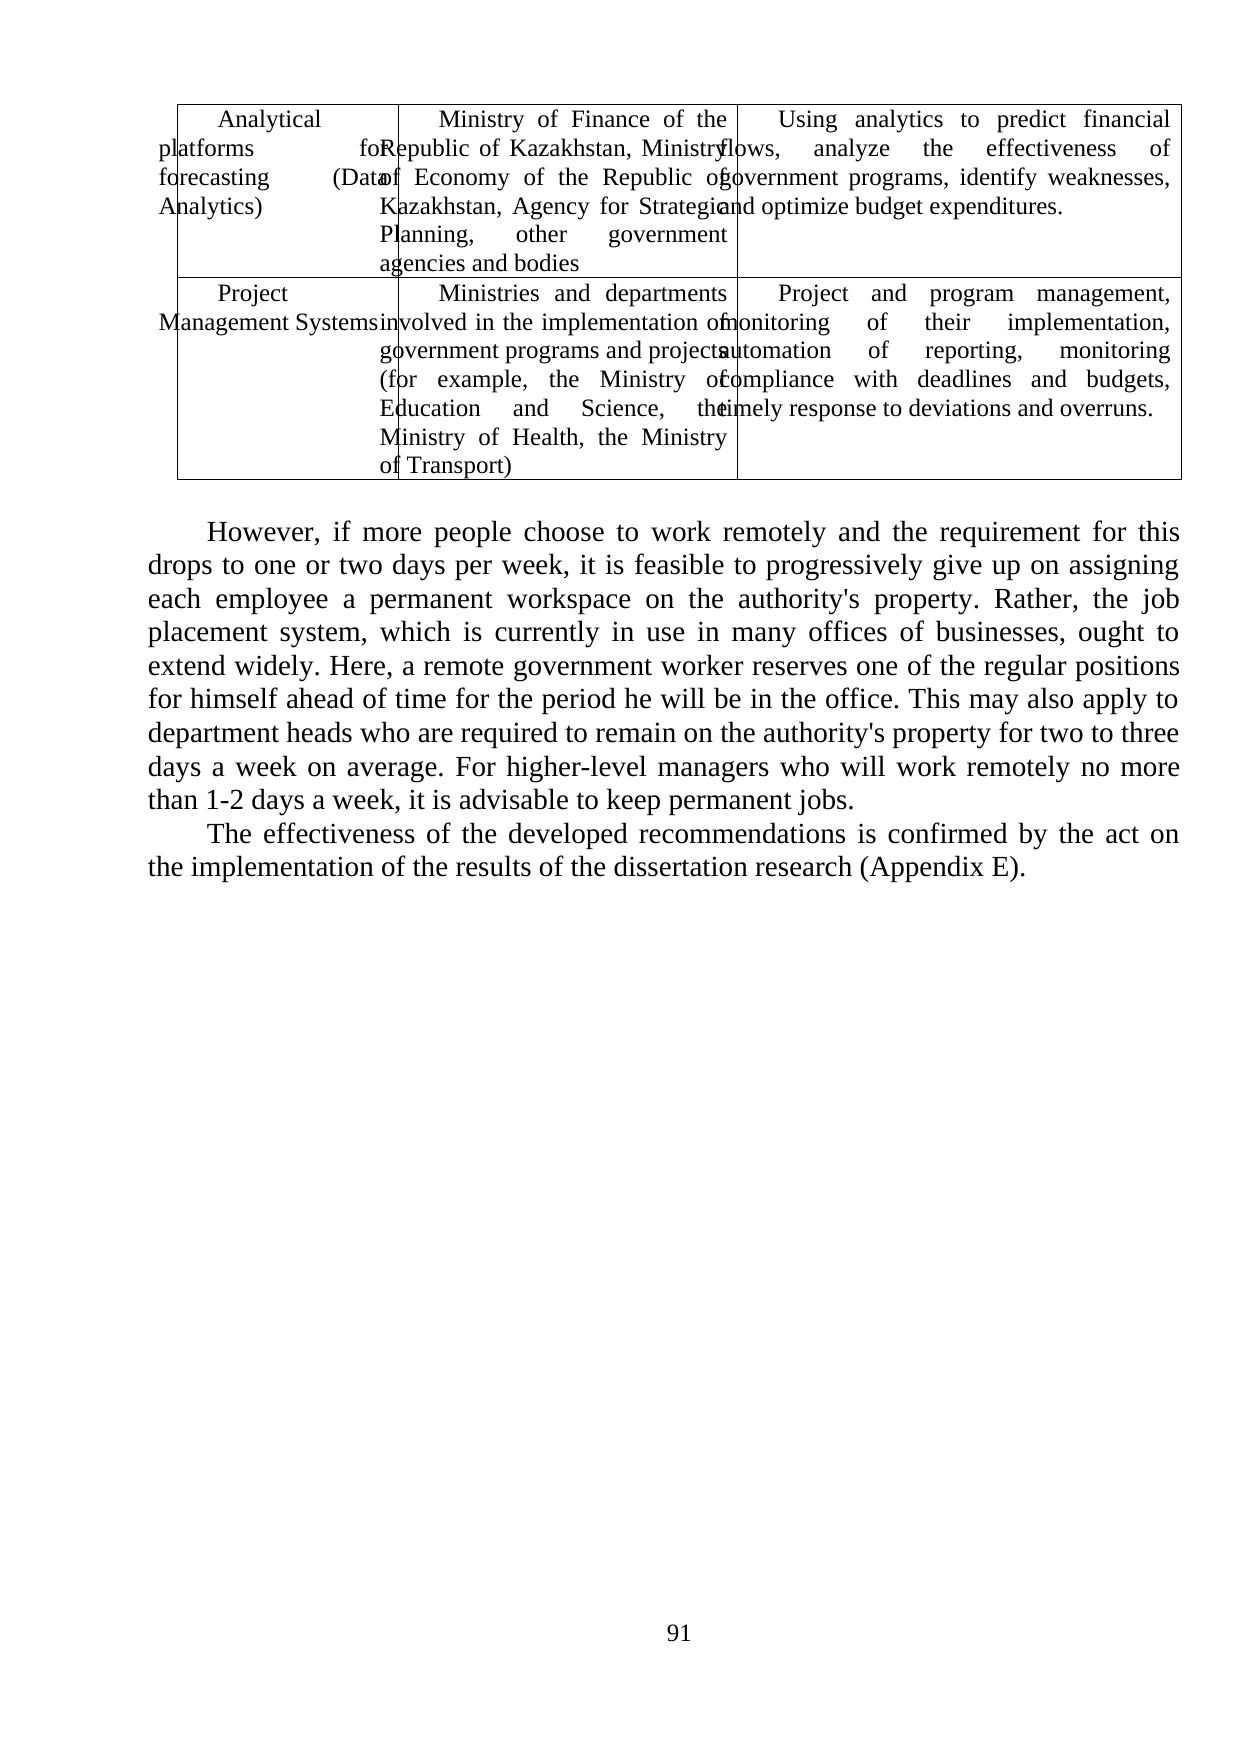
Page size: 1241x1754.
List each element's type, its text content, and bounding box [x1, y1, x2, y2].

table_cell Project Management Systems [178, 278, 398, 479]
table_cell Project and program management, monitoring of their implementation, automation of reporting, monitoring compliance with deadlines and budgets, timely response to deviations and overruns. [738, 278, 1181, 479]
table_cell Using analytics to predict financial flows, analyze the effectiveness of government programs, identify weaknesses, and optimize budget expenditures. [738, 105, 1181, 277]
table_cell Ministry of Finance of the Republic of Kazakhstan, Ministry of Economy of the Republic of Kazakhstan, Agency for Strategic Planning, other government agencies and bodies [399, 105, 737, 277]
table_cell Ministries and departments involved in the implementation of government programs and projects (for example, the Ministry of Education and Science, the Ministry of Health, the Ministry of Transport) [399, 278, 737, 479]
text The effectiveness of the developed recommendations is confirmed by the act on the implementation of the results of the dissertation research (Appendix E). [148, 816, 1181, 883]
table_cell Analytical platforms for forecasting (Data Analytics) [178, 105, 398, 277]
text However, if more people choose to work remotely and the requirement for this drops to one or two days per week, it is feasible to progressively give up on assigning each employee a permanent workspace on the authority's property. Rather, the job placement system, which is currently in use in many offices of businesses, ought to extend widely. Here, a remote government worker reserves one of the regular positions for himself ahead of time for the period he will be in the office. This may also apply to department heads who are required to remain on the authority's property for two to three days a week on average. For higher-level managers who will work remotely no more than 1-2 days a week, it is advisable to keep permanent jobs. [148, 514, 1181, 816]
